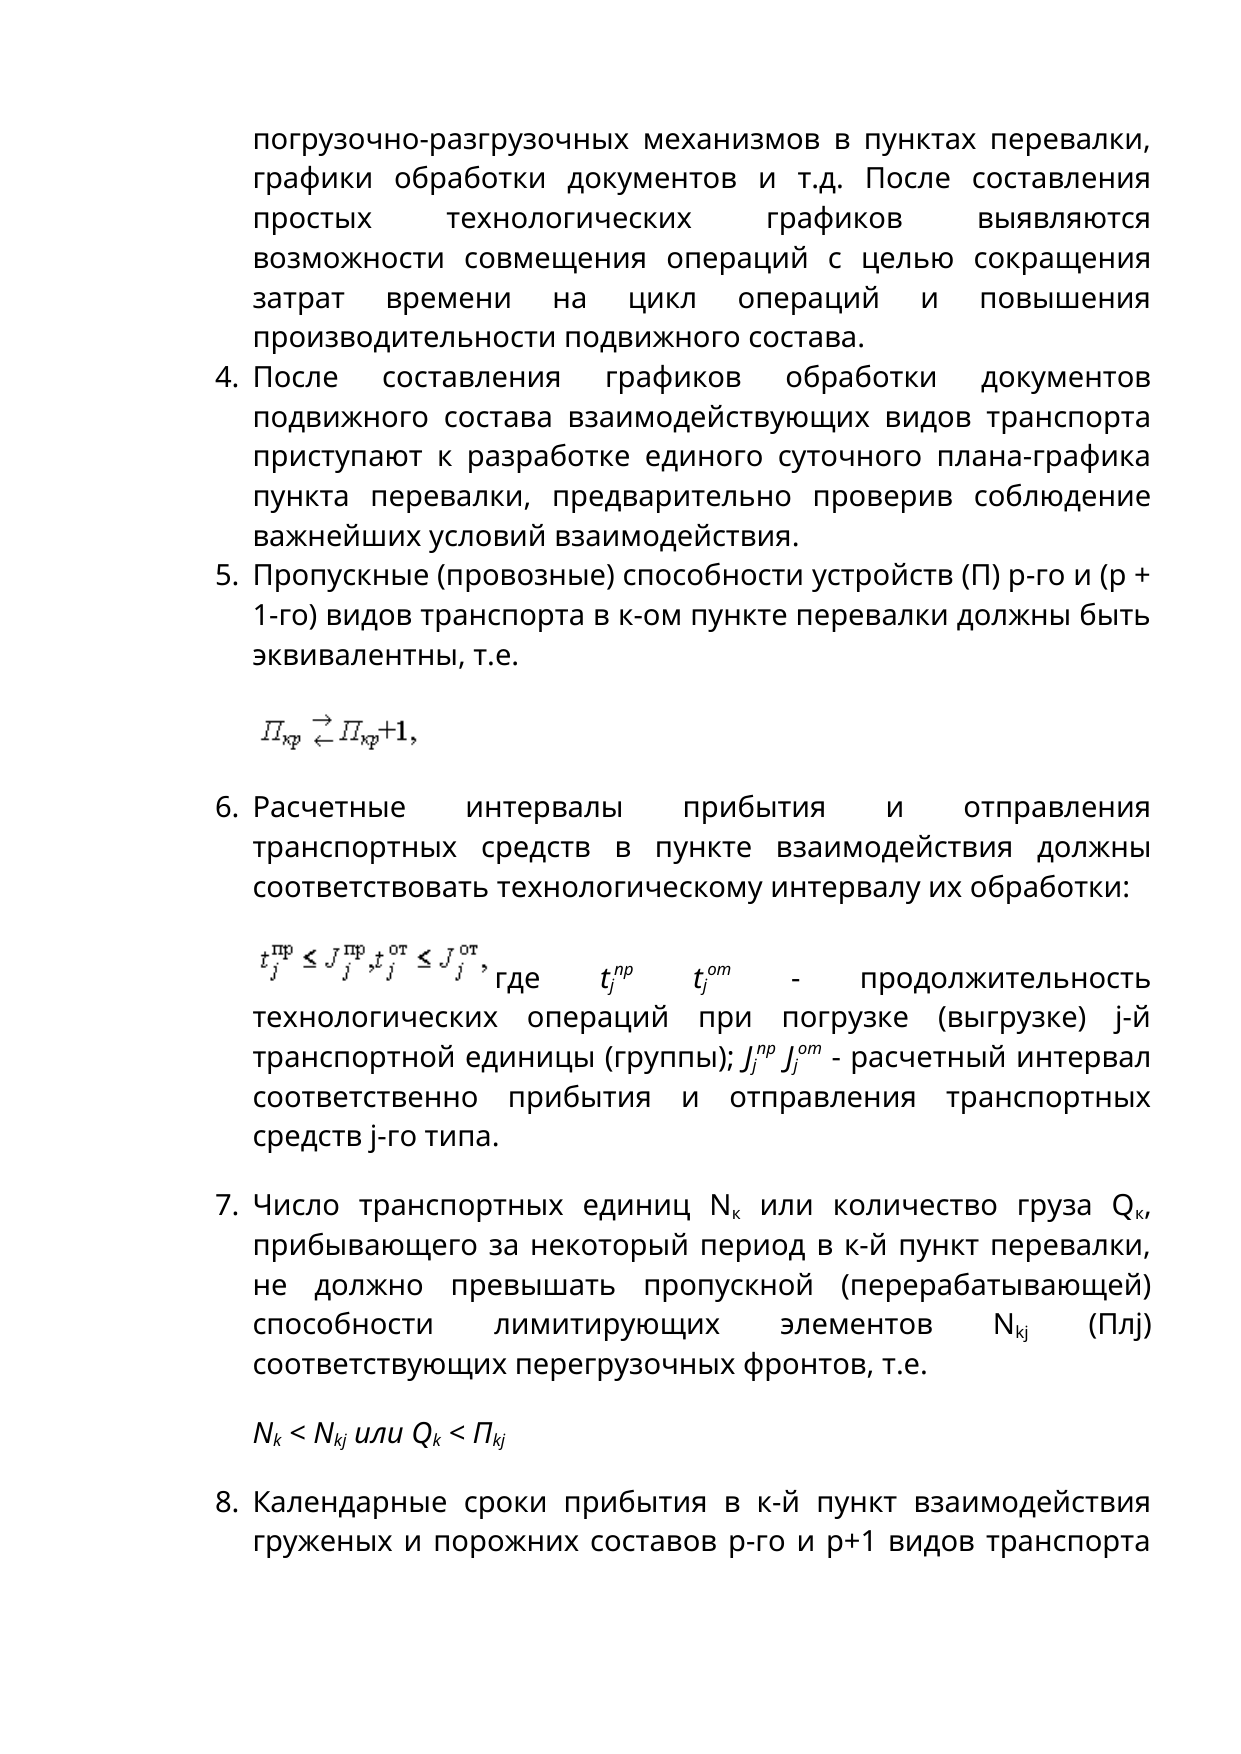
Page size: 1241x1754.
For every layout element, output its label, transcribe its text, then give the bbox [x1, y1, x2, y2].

list Число транспортных единиц Nк или количество груза Qк, прибывающего за некоторый период в к-й пункт перевалки, не должно превышать пропускной (перерабатывающей) способности лимитирующих элементов Nkj (Плj) соответствующих перегрузочных фронтов, т.е. [215, 1184, 1152, 1383]
list Пропускные (провозные) способности устройств (П) р-го и (р + 1-го) видов транспорта в к-ом пункте перевалки должны быть эквивалентны, т.е. [215, 555, 1152, 674]
picture [252, 702, 421, 758]
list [215, 1481, 1152, 1560]
list После составления графиков обработки документов подвижного состава взаимодействующих видов транспорта приступают к разработке единого суточного плана-графика пункта перевалки, предварительно проверив соблюдение важнейших условий взаимодействия. [215, 356, 1152, 555]
text где tjпр tjот - продолжительность технологических операций при погрузке (выгрузке) j-й транспортной единицы (группы); Jjпр Jjот - расчетный интервал соответственно прибытия и отправления транспортных средств j-го типа. [252, 935, 1152, 1155]
list Расчетные интервалы прибытия и отправления транспортных средств в пункте взаимодействия должны соответствовать технологическому интервалу их обработки: [215, 787, 1152, 906]
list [215, 118, 1152, 356]
picture [252, 935, 495, 989]
text Nk < Nkj или Qk < Пkj [252, 1412, 1152, 1452]
